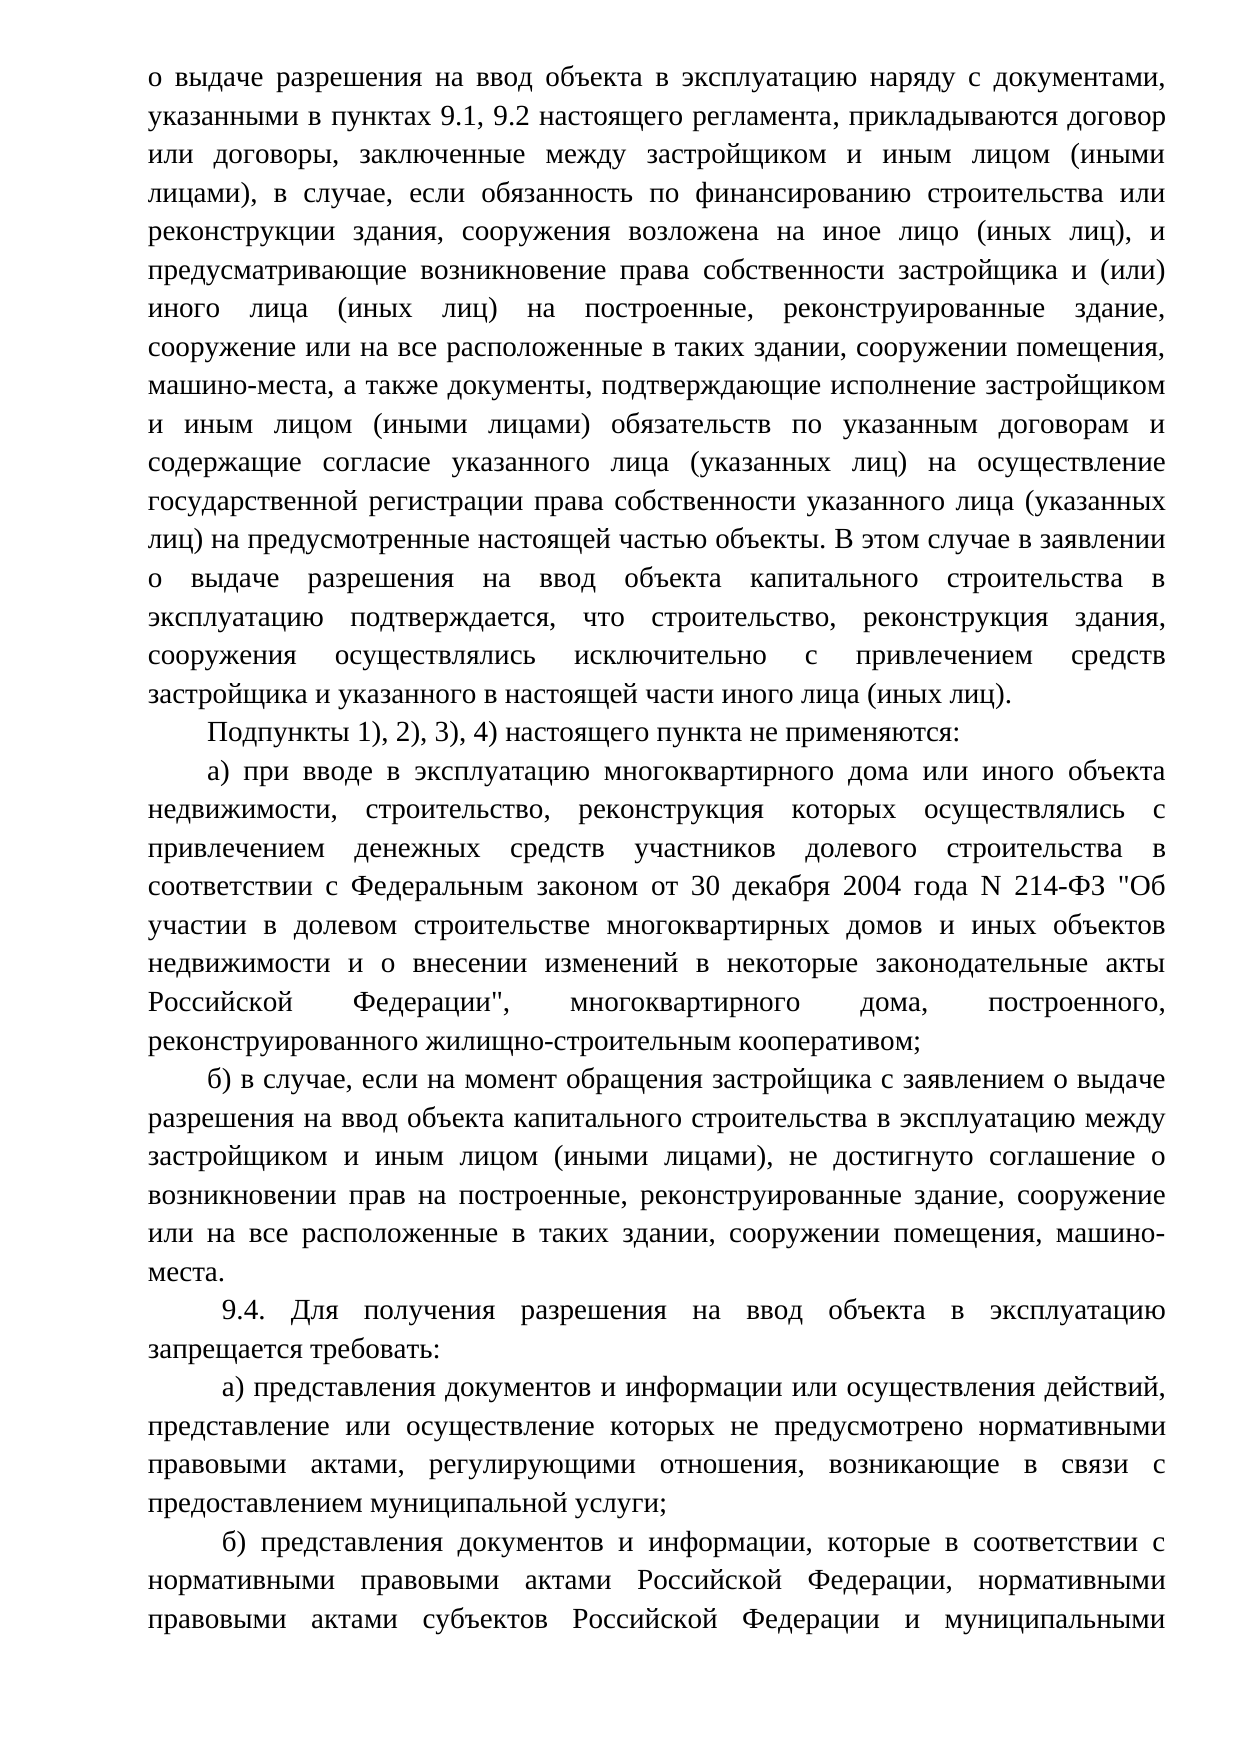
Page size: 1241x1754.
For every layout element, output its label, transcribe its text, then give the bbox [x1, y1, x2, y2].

text 9.4. Для получения разрешения на ввод объекта в эксплуатацию запрещается требовать: [148, 1292, 1167, 1364]
text Подпункты 1), 2), 3), 4) настоящего пункта не применяются: [148, 714, 1167, 748]
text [148, 59, 1167, 709]
text б) в случае, если на момент обращения застройщика с заявлением о выдаче разрешения на ввод объекта капитального строительства в эксплуатацию между застройщиком и иным лицом (иными лицами), не достигнуто соглашение о возникновении прав на построенные, реконструированные здание, сооружение или на все расположенные в таких здании, сооружении помещения, машино-места. [148, 1061, 1167, 1287]
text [148, 1524, 1167, 1634]
text а) представления документов и информации или осуществления действий, представление или осуществление которых не предусмотрено нормативными правовыми актами, регулирующими отношения, возникающие в связи с предоставлением муниципальной услуги; [148, 1369, 1167, 1519]
text а) при вводе в эксплуатацию многоквартирного дома или иного объекта недвижимости, строительство, реконструкция которых осуществлялись с привлечением денежных средств участников долевого строительства в соответствии с Федеральным законом от 30 декабря 2004 года N 214-ФЗ "Об участии в долевом строительстве многоквартирных домов и иных объектов недвижимости и о внесении изменений в некоторые законодательные акты Российской Федерации", многоквартирного дома, построенного, реконструированного жилищно-строительным кооперативом; [148, 753, 1167, 1056]
